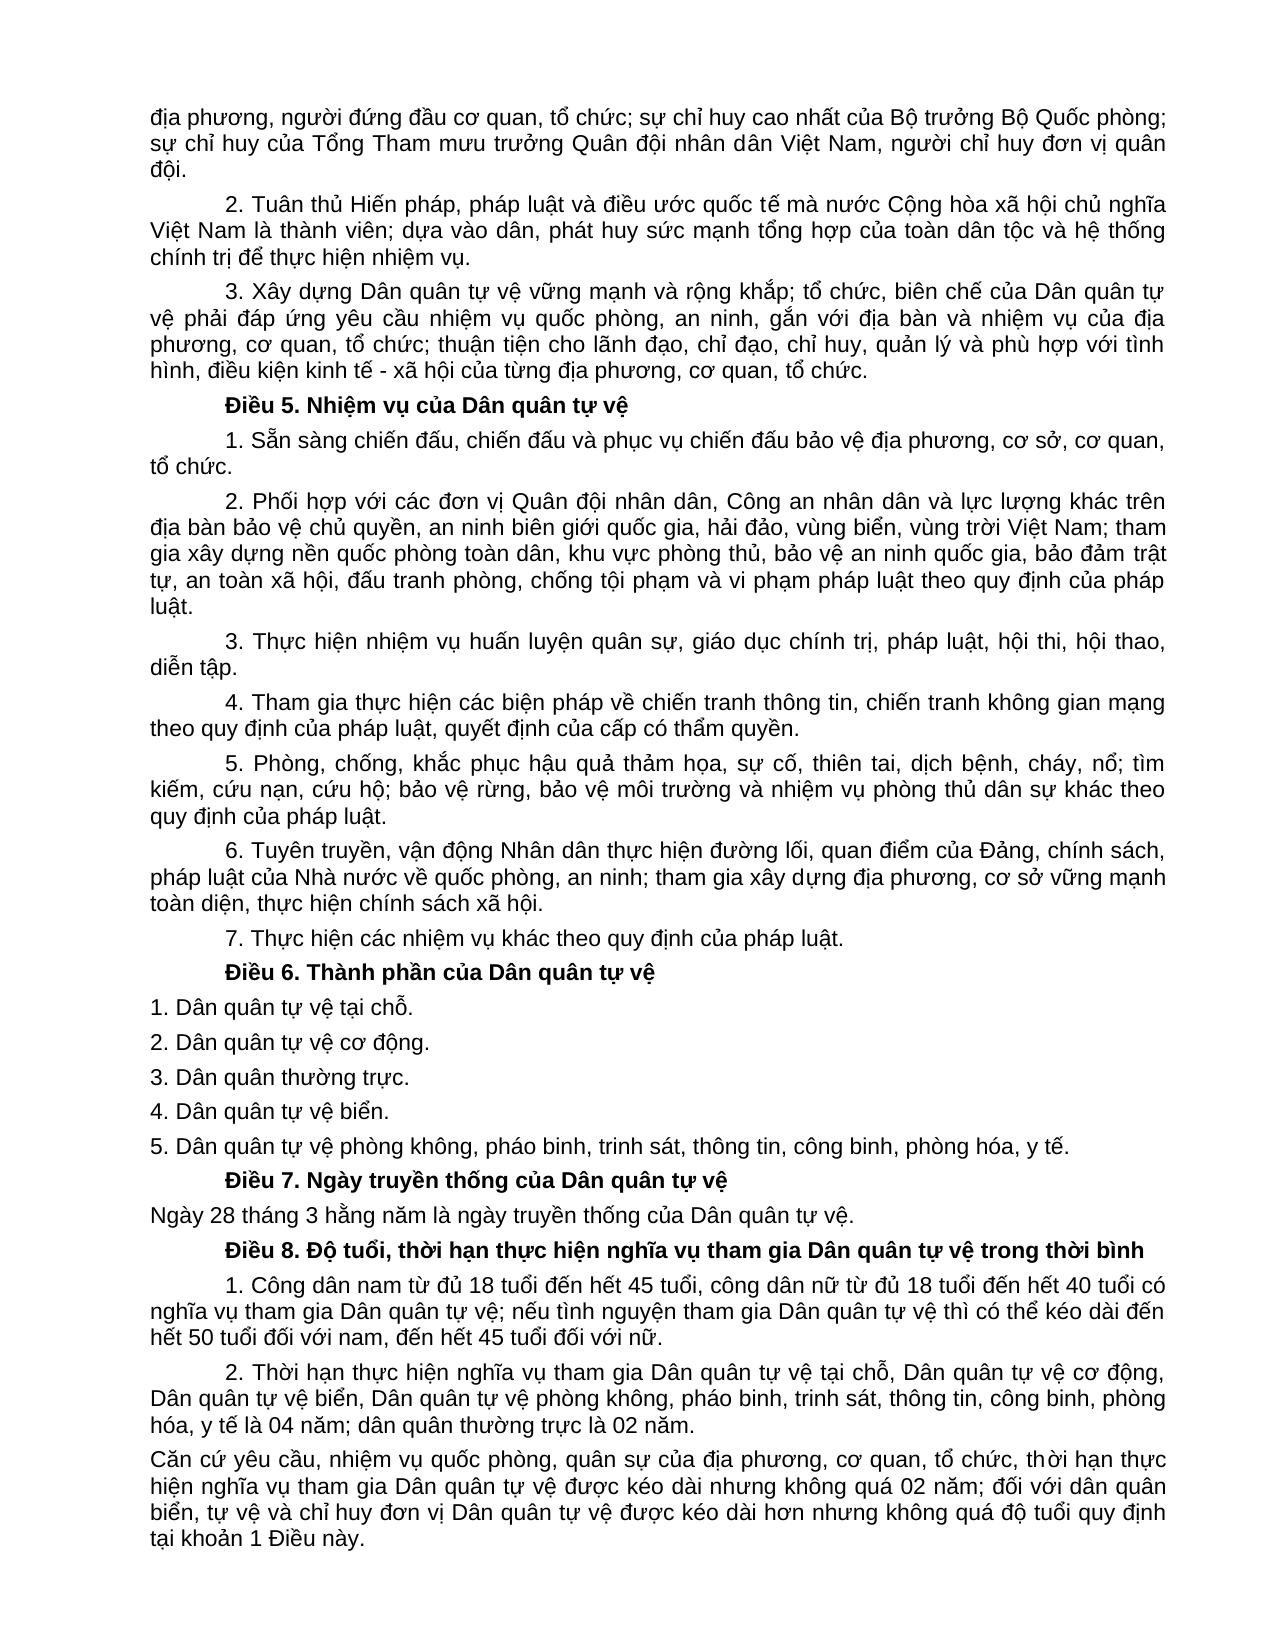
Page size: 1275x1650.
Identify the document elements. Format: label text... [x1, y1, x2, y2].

text Điều 6. Thành phần của Dân quân tự vệ [150, 959, 1167, 986]
text 3. Xây dựng Dân quân tự vệ vững mạnh và rộng khắp; tổ chức, biên chế của Dân quân tự vệ phải đáp ứng yêu cầu nhiệm vụ quốc phòng, an ninh, gắn với địa bàn và nhiệm vụ của địa phương, cơ quan, tổ chức; thuận tiện cho lãnh đạo, chỉ đạo, chỉ huy, quản lý và phù hợp với tình hình, điều kiện kinh tế - xã hội của từng địa phương, cơ quan, tổ chức. [150, 278, 1167, 384]
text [150, 103, 1167, 182]
text Điều 7. Ngày truyền thống của Dân quân tự vệ [150, 1167, 1167, 1194]
text 1. Sẵn sàng chiến đấu, chiến đấu và phục vụ chiến đấu bảo vệ địa phương, cơ sở, cơ quan, tổ chức. [150, 427, 1167, 479]
text 4. Dân quân tự vệ biển. [150, 1098, 1167, 1124]
text 5. Dân quân tự vệ phòng không, pháo binh, trinh sát, thông tin, công binh, phòng hóa, y tế. [150, 1133, 1167, 1159]
text 6. Tuyên truyền, vận động Nhân dân thực hiện đường lối, quan điểm của Đảng, chính sách, pháp luật của Nhà nước về quốc phòng, an ninh; tham gia xây dựng địa phương, cơ sở vững mạnh toàn diện, thực hiện chính sách xã hội. [150, 837, 1167, 916]
text 1. Công dân nam từ đủ 18 tuổi đến hết 45 tuổi, công dân nữ từ đủ 18 tuổi đến hết 40 tuổi có nghĩa vụ tham gia Dân quân tự vệ; nếu tình nguyện tham gia Dân quân tự vệ thì có thể kéo dài đến hết 50 tuổi đối với nam, đến hết 45 tuổi đối với nữ. [150, 1272, 1167, 1351]
text 1. Dân quân tự vệ tại chỗ. [150, 994, 1167, 1020]
text 7. Thực hiện các nhiệm vụ khác theo quy định của pháp luật. [150, 925, 1167, 951]
text 4. Tham gia thực hiện các biện pháp về chiến tranh thông tin, chiến tranh không gian mạng theo quy định của pháp luật, quyết định của cấp có thẩm quyền. [150, 689, 1167, 742]
text Ngày 28 tháng 3 hằng năm là ngày truyền thống của Dân quân tự vệ. [150, 1202, 1167, 1228]
text 2. Tuân thủ Hiến pháp, pháp luật và điều ước quốc tế mà nước Cộng hòa xã hội chủ nghĩa Việt Nam là thành viên; dựa vào dân, phát huy sức mạnh tổng hợp của toàn dân tộc và hệ thống chính trị để thực hiện nhiệm vụ. [150, 191, 1167, 270]
text Điều 5. Nhiệm vụ của Dân quân tự vệ [150, 392, 1167, 418]
text 5. Phòng, chống, khắc phục hậu quả thảm họa, sự cố, thiên tai, dịch bệnh, cháy, nổ; tìm kiếm, cứu nạn, cứu hộ; bảo vệ rừng, bảo vệ môi trường và nhiệm vụ phòng thủ dân sự khác theo quy định của pháp luật. [150, 750, 1167, 829]
text 2. Dân quân tự vệ cơ động. [150, 1029, 1167, 1055]
text 3. Thực hiện nhiệm vụ huấn luyện quân sự, giáo dục chính trị, pháp luật, hội thi, hội thao, diễn tập. [150, 628, 1167, 681]
text 2. Phối hợp với các đơn vị Quân đội nhân dân, Công an nhân dân và lực lượng khác trên địa bàn bảo vệ chủ quyền, an ninh biên giới quốc gia, hải đảo, vùng biển, vùng trời Việt Nam; tham gia xây dựng nền quốc phòng toàn dân, khu vực phòng thủ, bảo vệ an ninh quốc gia, bảo đảm trật tự, an toàn xã hội, đấu tranh phòng, chống tội phạm và vi phạm pháp luật theo quy định của pháp luật. [150, 488, 1167, 619]
text 3. Dân quân thường trực. [150, 1063, 1167, 1090]
text 2. Thời hạn thực hiện nghĩa vụ tham gia Dân quân tự vệ tại chỗ, Dân quân tự vệ cơ động, Dân quân tự vệ biển, Dân quân tự vệ phòng không, pháo binh, trinh sát, thông tin, công binh, phòng hóa, y tế là 04 năm; dân quân thường trực là 02 năm. [150, 1359, 1167, 1438]
text Điều 8. Độ tuổi, thời hạn thực hiện nghĩa vụ tham gia Dân quân tự vệ trong thời bình [150, 1237, 1167, 1263]
text Căn cứ yêu cầu, nhiệm vụ quốc phòng, quân sự của địa phương, cơ quan, tổ chức, thời hạn thực hiện nghĩa vụ tham gia Dân quân tự vệ được kéo dài nhưng không quá 02 năm; đối với dân quân biển, tự vệ và chỉ huy đơn vị Dân quân tự vệ được kéo dài hơn nhưng không quá độ tuổi quy định tại khoản 1 Điều này. [150, 1446, 1167, 1552]
